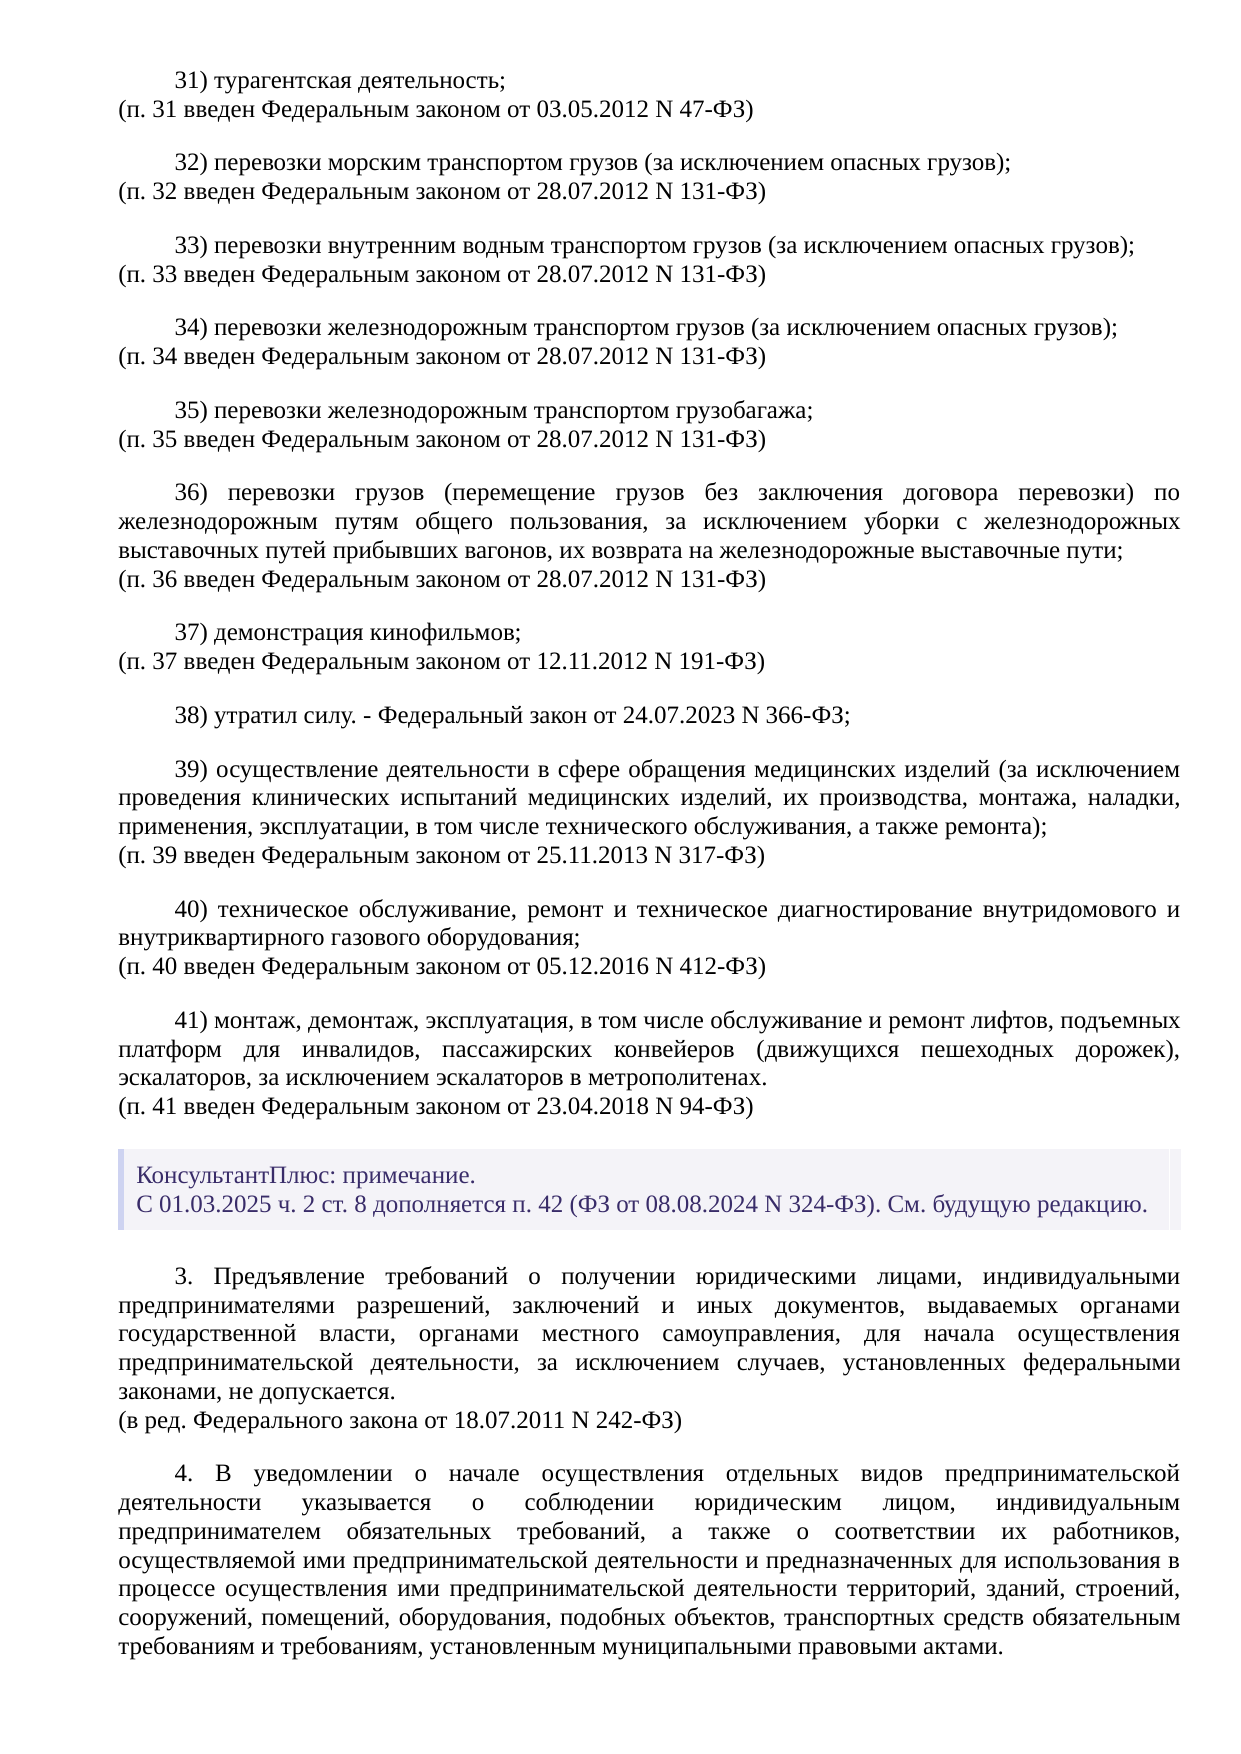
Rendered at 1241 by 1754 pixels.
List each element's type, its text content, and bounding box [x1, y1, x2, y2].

text 3. Предъявление требований о получении юридическими лицами, индивидуальными предпринимателями разрешений, заключений и иных документов, выдаваемых органами государственной власти, органами местного самоуправления, для начала осуществления предпринимательской деятельности, за исключением случаев, установленных федеральными законами, не допускается. [118, 1261, 1181, 1405]
text (п. 37 введен Федеральным законом от 12.11.2012 N 191-ФЗ) [118, 646, 1181, 675]
table_header [118, 1149, 124, 1230]
text 35) перевозки железнодорожным транспортом грузобагажа; [118, 395, 1181, 424]
text 36) перевозки грузов (перемещение грузов без заключения договора перевозки) по железнодорожным путям общего пользования, за исключением уборки с железнодорожных выставочных путей прибывших вагонов, их возврата на железнодорожные выставочные пути; [118, 477, 1181, 564]
text (п. 35 введен Федеральным законом от 28.07.2012 N 131-ФЗ) [118, 424, 1181, 452]
text (п. 33 введен Федеральным законом от 28.07.2012 N 131-ФЗ) [118, 259, 1181, 287]
table_header КонсультантПлюс: примечание. С 01.03.2025 ч. 2 ст. 8 дополняется п. 42 (ФЗ от 08.08.2024 N 324-ФЗ). См. будущую редакцию. [136, 1149, 1169, 1230]
text (п. 36 введен Федеральным законом от 28.07.2012 N 131-ФЗ) [118, 564, 1181, 592]
text 37) демонстрация кинофильмов; [118, 617, 1181, 646]
text 41) монтаж, демонтаж, эксплуатация, в том числе обслуживание и ремонт лифтов, подъемных платформ для инвалидов, пассажирских конвейеров (движущихся пешеходных дорожек), эскалаторов, за исключением эскалаторов в метрополитенах. [118, 1005, 1181, 1091]
text (п. 41 введен Федеральным законом от 23.04.2018 N 94-ФЗ) [118, 1091, 1181, 1120]
text 40) техническое обслуживание, ремонт и техническое диагностирование внутридомового и внутриквартирного газового оборудования; [118, 894, 1181, 951]
text 31) турагентская деятельность; [118, 65, 1181, 94]
text (п. 39 введен Федеральным законом от 25.11.2013 N 317-ФЗ) [118, 840, 1181, 869]
text 32) перевозки морским транспортом грузов (за исключением опасных грузов); [118, 147, 1181, 176]
text (п. 40 введен Федеральным законом от 05.12.2016 N 412-ФЗ) [118, 951, 1181, 980]
text 34) перевозки железнодорожным транспортом грузов (за исключением опасных грузов); [118, 312, 1181, 341]
text 39) осуществление деятельности в сфере обращения медицинских изделий (за исключением проведения клинических испытаний медицинских изделий, их производства, монтажа, наладки, применения, эксплуатации, в том числе технического обслуживания, а также ремонта); [118, 754, 1181, 840]
text (п. 31 введен Федеральным законом от 03.05.2012 N 47-ФЗ) [118, 94, 1181, 122]
text (п. 34 введен Федеральным законом от 28.07.2012 N 131-ФЗ) [118, 341, 1181, 370]
text 4. В уведомлении о начале осуществления отдельных видов предпринимательской деятельности указывается о соблюдении юридическим лицом, индивидуальным предпринимателем обязательных требований, а также о соответствии их работников, осуществляемой ими предпринимательской деятельности и предназначенных для использования в процессе осуществления ими предпринимательской деятельности территорий, зданий, строений, сооружений, помещений, оборудования, подобных объектов, транспортных средств обязательным требованиям и требованиям, установленным муниципальными правовыми актами. [118, 1458, 1181, 1660]
table_header [124, 1149, 136, 1230]
text (п. 32 введен Федеральным законом от 28.07.2012 N 131-ФЗ) [118, 176, 1181, 205]
text (в ред. Федерального закона от 18.07.2011 N 242-ФЗ) [118, 1405, 1181, 1433]
text 38) утратил силу. - Федеральный закон от 24.07.2023 N 366-ФЗ; [118, 700, 1181, 729]
table_header [1170, 1149, 1181, 1230]
text 33) перевозки внутренним водным транспортом грузов (за исключением опасных грузов); [118, 230, 1181, 259]
